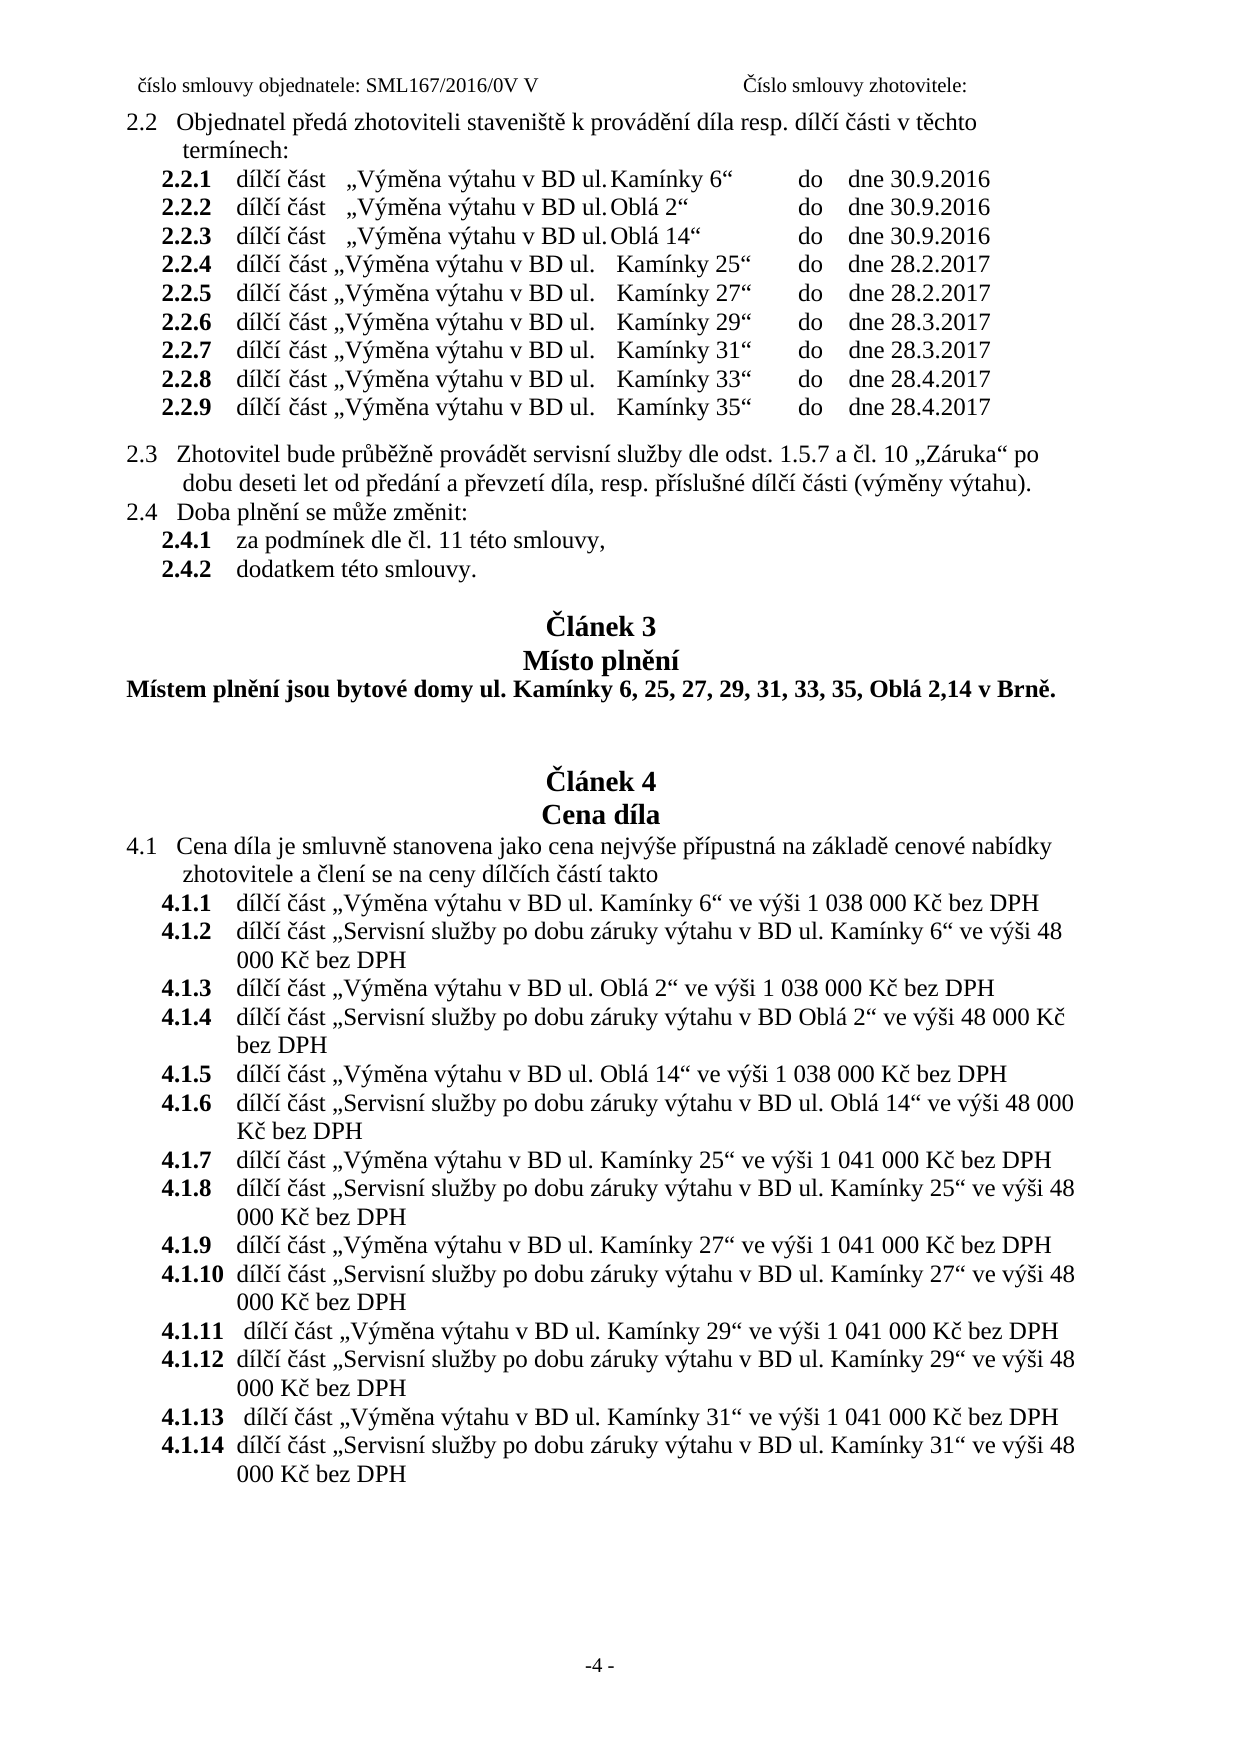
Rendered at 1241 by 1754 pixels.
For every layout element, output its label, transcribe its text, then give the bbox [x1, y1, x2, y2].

list dílčí část „Servisní služby po dobu záruky výtahu v BD ul. Kamínky 27“ ve výši 48 000 Kč bez DPH [161, 1259, 1080, 1316]
list dílčí část „Servisní služby po dobu záruky výtahu v BD Oblá 2“ ve výši 48 000 Kč bez DPH [161, 1002, 1080, 1059]
list dílčí část „Výměna výtahu v BD ul. Kamínky 33“ do dne 28.4.2017 [161, 364, 1080, 393]
list Cena díla je smluvně stanovena jako cena nejvýše přípustná na základě cenové nabídky zhotovitele a člení se na ceny dílčích částí takto [126, 831, 1080, 888]
text Článek 3 Místo plnění [126, 610, 1076, 677]
list dodatkem této smlouvy. [161, 554, 1080, 583]
list dílčí část „Výměna výtahu v BD ul. Kamínky 29“ ve výši 1 041 000 Kč bez DPH [161, 1316, 1080, 1345]
text Místem plnění jsou bytové domy ul. Kamínky 6, 25, 27, 29, 31, 33, 35, Oblá 2,14 v Brně. [126, 677, 1080, 702]
list Doba plnění se může změnit: [126, 497, 1080, 526]
list dílčí část „Servisní služby po dobu záruky výtahu v BD ul. Kamínky 29“ ve výši 48 000 Kč bez DPH [161, 1345, 1080, 1402]
list dílčí část „Výměna výtahu v BD ul. Kamínky 25“ ve výši 1 041 000 Kč bez DPH [161, 1145, 1080, 1174]
list dílčí část „Výměna výtahu v BD ul. Oblá 14“ do dne 30.9.2016 [161, 222, 1080, 250]
text Článek 4 Cena díla [126, 764, 1076, 831]
list Objednatel předá zhotoviteli staveniště k provádění díla resp. dílčí části v těchto termínech: [126, 107, 1080, 164]
list dílčí část „Výměna výtahu v BD ul. Kamínky 27“ ve výši 1 041 000 Kč bez DPH [161, 1231, 1080, 1259]
list dílčí část „Servisní služby po dobu záruky výtahu v BD ul. Kamínky 25“ ve výši 48 000 Kč bez DPH [161, 1174, 1080, 1231]
list dílčí část „Servisní služby po dobu záruky výtahu v BD ul. Kamínky 6“ ve výši 48 000 Kč bez DPH [161, 917, 1080, 974]
list dílčí část „Výměna výtahu v BD ul. Kamínky 27“ do dne 28.2.2017 [161, 279, 1080, 307]
list dílčí část „Výměna výtahu v BD ul. Oblá 2“ do dne 30.9.2016 [161, 193, 1080, 222]
list dílčí část „Výměna výtahu v BD ul. Kamínky 6“ ve výši 1 038 000 Kč bez DPH [161, 888, 1080, 917]
list dílčí část „Výměna výtahu v BD ul. Kamínky 25“ do dne 28.2.2017 [161, 250, 1080, 279]
list dílčí část „Výměna výtahu v BD ul. Kamínky 31“ do dne 28.3.2017 [161, 336, 1080, 364]
list dílčí část „Výměna výtahu v BD ul. Kamínky 31“ ve výši 1 041 000 Kč bez DPH [161, 1402, 1080, 1431]
list dílčí část „Výměna výtahu v BD ul. Oblá 2“ ve výši 1 038 000 Kč bez DPH [161, 974, 1080, 1002]
list dílčí část „Servisní služby po dobu záruky výtahu v BD ul. Oblá 14“ ve výši 48 000 Kč bez DPH [161, 1088, 1080, 1145]
list Zhotovitel bude průběžně provádět servisní služby dle odst. 1.5.7 a čl. 10 „Záruka“ po dobu deseti let od předání a převzetí díla, resp. příslušné dílčí části (výměny výtahu). [126, 440, 1080, 497]
list dílčí část „Výměna výtahu v BD ul. Kamínky 29“ do dne 28.3.2017 [161, 307, 1080, 336]
list dílčí část „Servisní služby po dobu záruky výtahu v BD ul. Kamínky 31“ ve výši 48 000 Kč bez DPH [161, 1431, 1080, 1488]
list dílčí část „Výměna výtahu v BD ul. Oblá 14“ ve výši 1 038 000 Kč bez DPH [161, 1059, 1080, 1088]
list dílčí část „Výměna výtahu v BD ul. Kamínky 6“ do dne 30.9.2016 [161, 164, 1080, 193]
list dílčí část „Výměna výtahu v BD ul. Kamínky 35“ do dne 28.4.2017 [161, 393, 1080, 421]
list za podmínek dle čl. 11 této smlouvy, [161, 526, 1080, 554]
